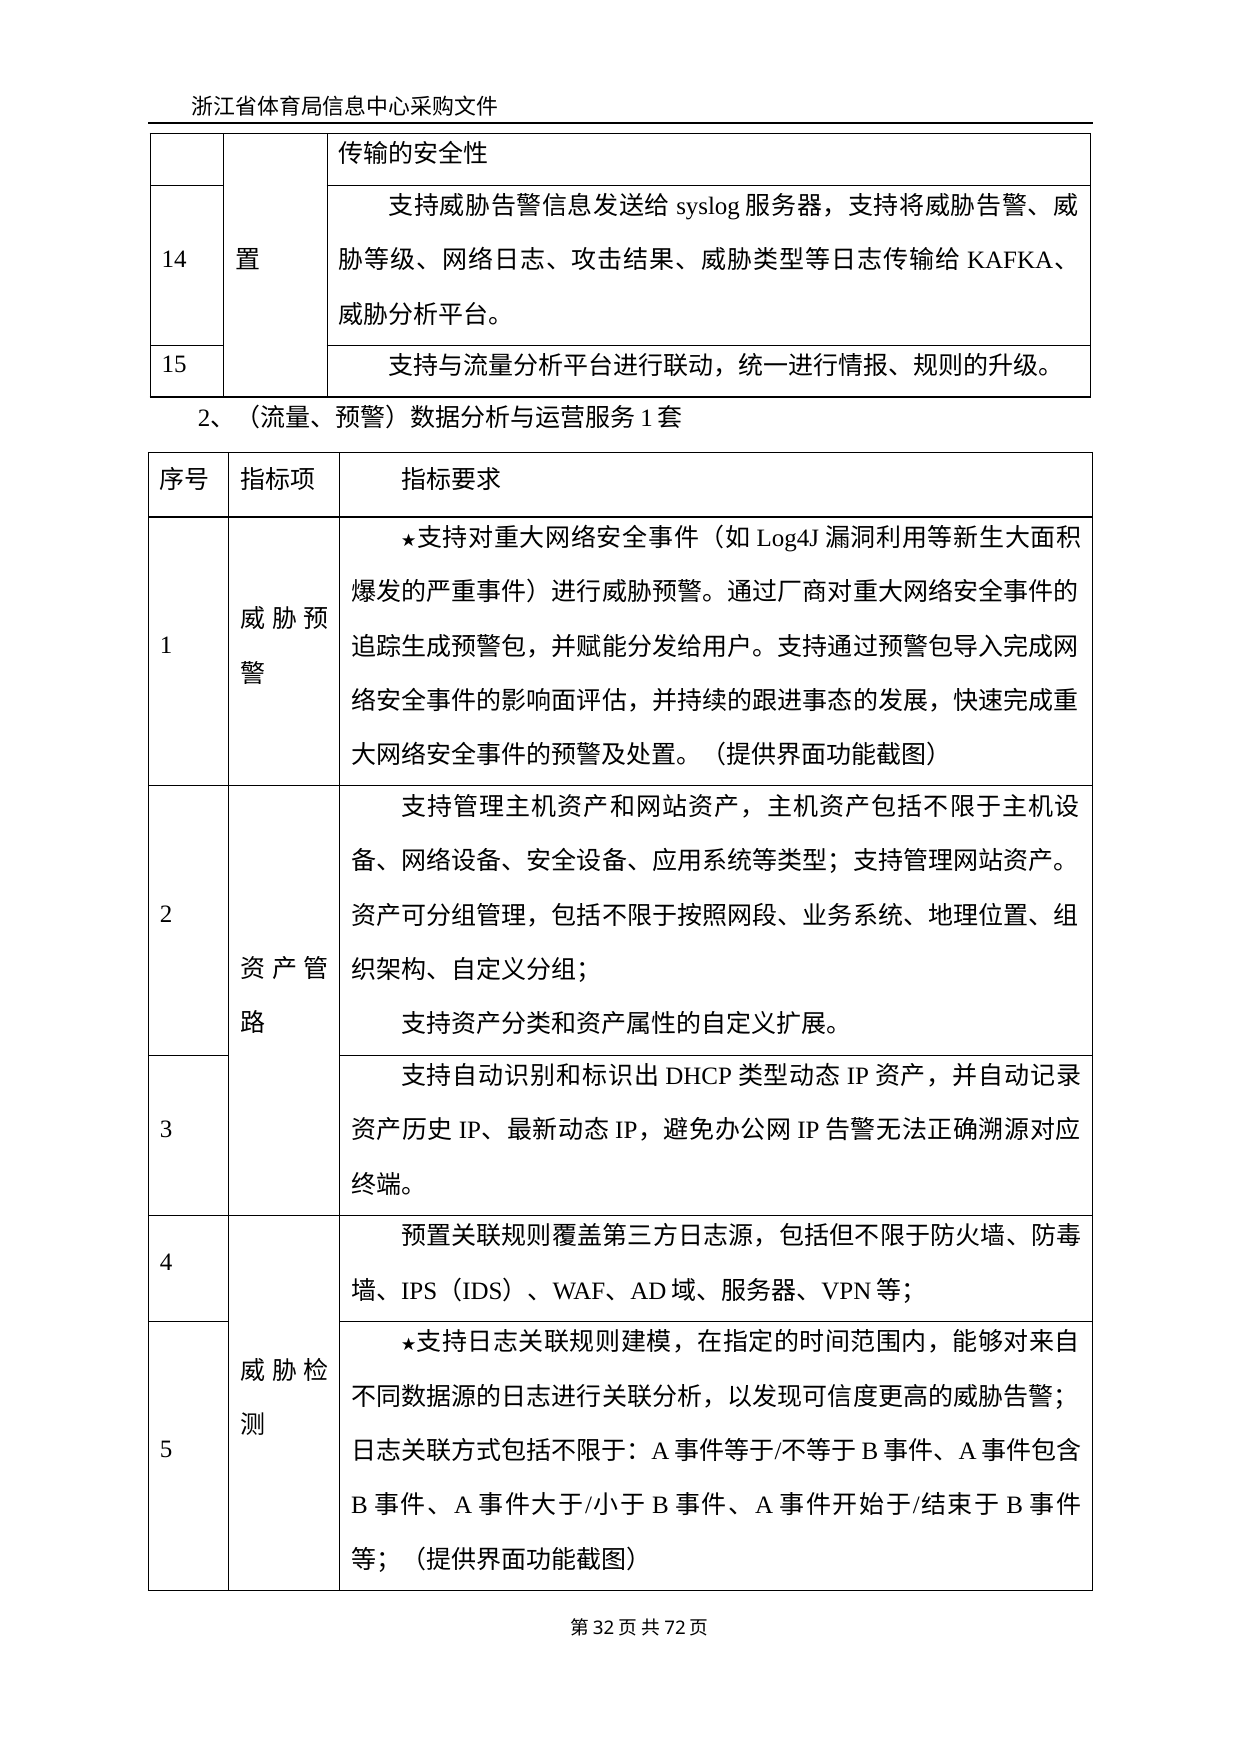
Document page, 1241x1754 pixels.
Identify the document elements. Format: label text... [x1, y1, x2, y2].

table_cell 14 [151, 186, 223, 345]
table_cell 1 [149, 518, 228, 785]
table_cell 4 [149, 1216, 228, 1321]
table_header 指标要求 [340, 453, 1092, 516]
table_cell 支持自动识别和标识出DHCP类型动态IP资产，并自动记录资产历史IP、最新动态IP，避免办公网IP告警无法正确溯源对应终端。 [340, 1056, 1092, 1215]
table_header 指标项 [229, 453, 339, 516]
table_cell 13 [151, 134, 223, 184]
table_header 序号 [149, 453, 228, 516]
table_cell 威胁检测 [229, 1216, 339, 1590]
text 2、（流量、预警）数据分析与运营服务1套 [148, 397, 1093, 434]
table_cell 资产管路 [229, 786, 339, 1215]
table_cell 系统配置 [224, 134, 327, 396]
table_cell 支持管理主机资产和网站资产，主机资产包括不限于主机设备、网络设备、安全设备、应用系统等类型；支持管理网站资产。资产可分组管理，包括不限于按照网段、业务系统、地理位置、组织架构、自定义分组； 支持资产分类和资产属性的自定义扩展。 [340, 786, 1092, 1054]
table_cell 预置关联规则覆盖第三方日志源，包括但不限于防火墙、防毒墙、IPS（IDS）、WAF、AD域、服务器、VPN等； [340, 1216, 1092, 1321]
table_cell 威胁预警 [229, 518, 339, 785]
table_cell 支持与流量分析平台进行联动，统一进行情报、规则的升级。 [328, 346, 1090, 396]
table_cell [328, 134, 1090, 184]
table_cell 5 [149, 1322, 228, 1590]
table_cell 3 [149, 1056, 228, 1215]
table_cell 15 [151, 346, 223, 396]
table_cell 支持威胁告警信息发送给syslog服务器，支持将威胁告警、威胁等级、网络日志、攻击结果、威胁类型等日志传输给KAFKA、威胁分析平台。 [328, 186, 1090, 345]
table_cell ★支持日志关联规则建模，在指定的时间范围内，能够对来自不同数据源的日志进行关联分析，以发现可信度更高的威胁告警；日志关联方式包括不限于：A事件等于/不等于B事件、A事件包含B事件、A事件大于/小于B事件、A事件开始于/结束于B事件等；（提供界面功能截图） [340, 1322, 1092, 1590]
table_cell ★支持对重大网络安全事件（如Log4J漏洞利用等新生大面积爆发的严重事件）进行威胁预警。通过厂商对重大网络安全事件的追踪生成预警包，并赋能分发给用户。支持通过预警包导入完成网络安全事件的影响面评估，并持续的跟进事态的发展，快速完成重大网络安全事件的预警及处置。（提供界面功能截图） [340, 518, 1092, 785]
table_cell 2 [149, 786, 228, 1054]
